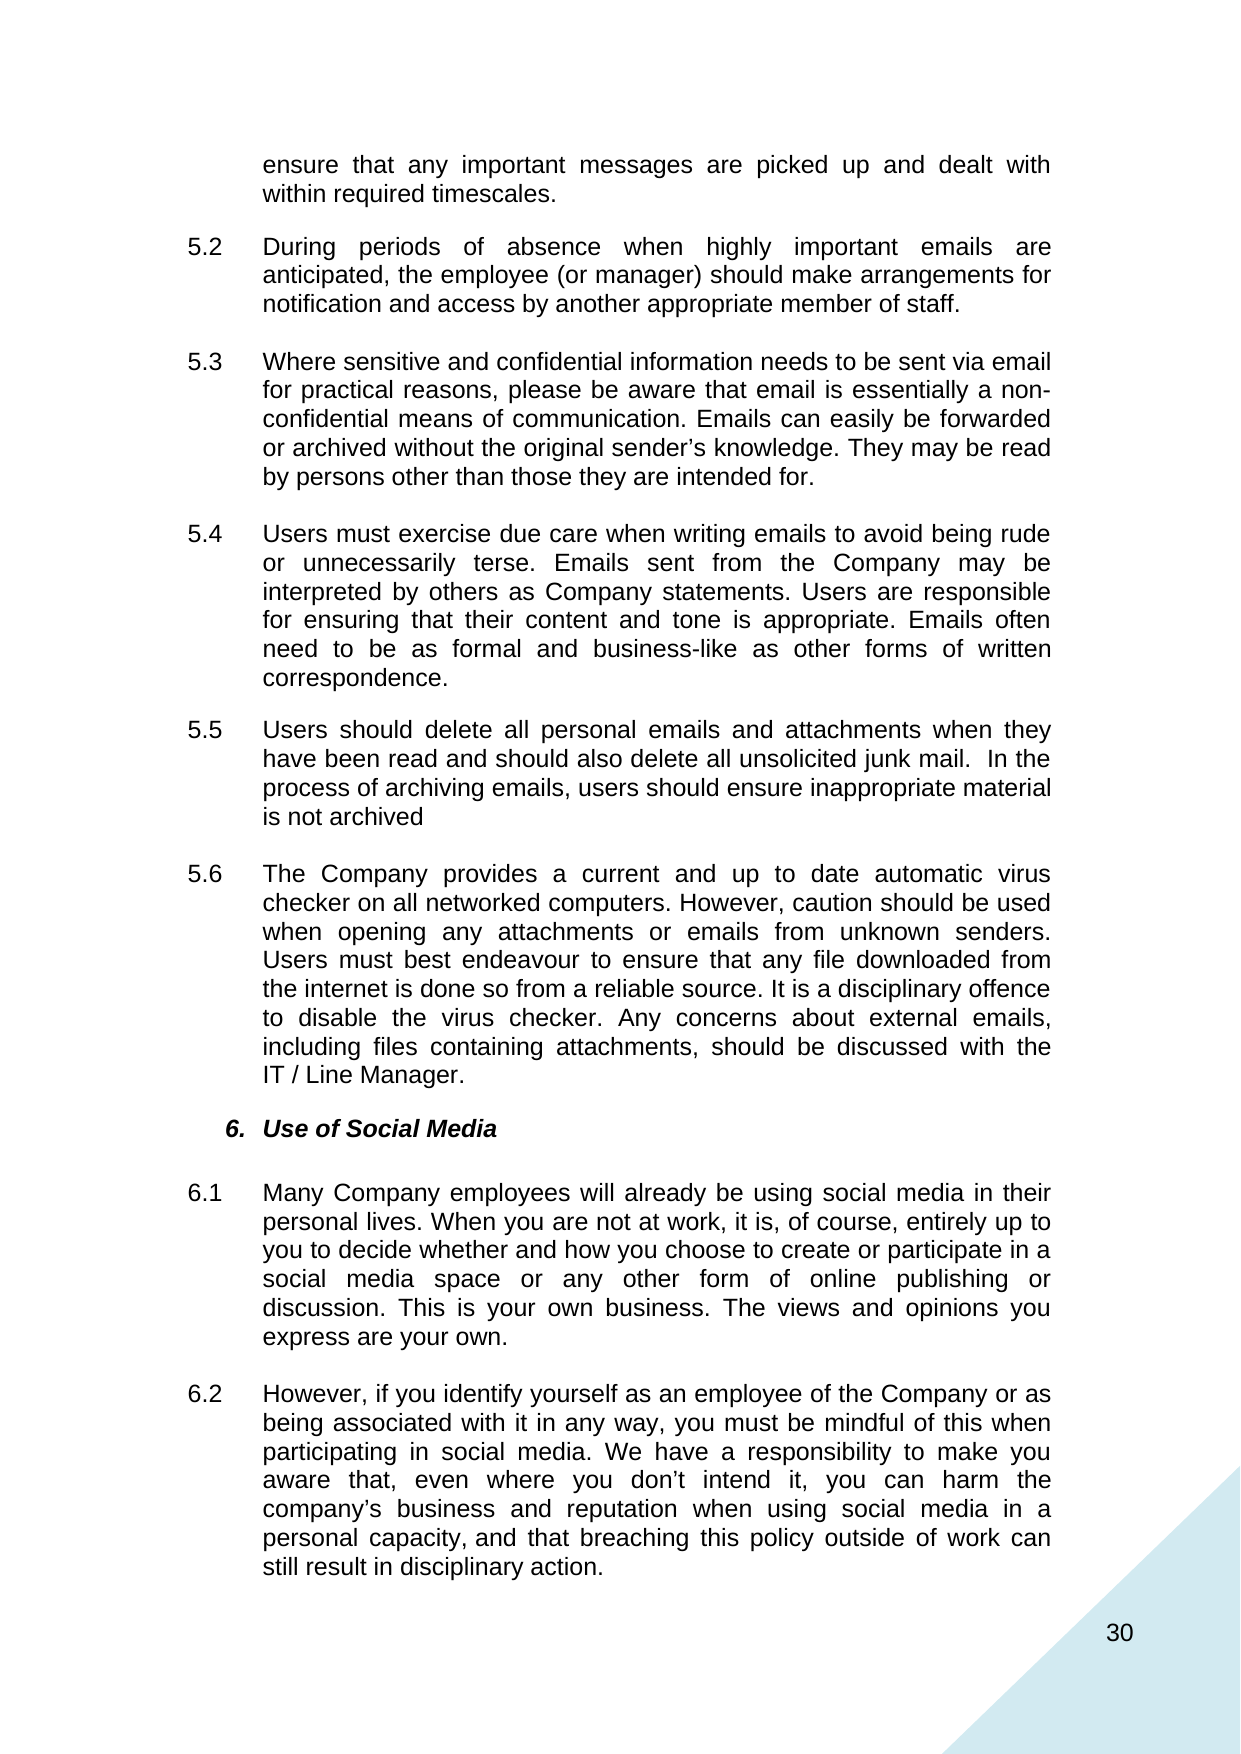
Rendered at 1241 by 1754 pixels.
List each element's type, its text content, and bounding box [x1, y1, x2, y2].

text 5.3 Where sensitive and confidential information needs to be sent via email for practical reasons, please be aware that email is essentially a non-confidential means of communication. Emails can easily be forwarded or archived without the original sender’s knowledge. They may be read by persons other than those they are intended for. [187, 346, 1053, 490]
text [187, 150, 1053, 207]
text 5.4 Users must exercise due care when writing emails to avoid being rude or unnecessarily terse. Emails sent from the Company may be interpreted by others as Company statements. Users are responsible for ensuring that their content and tone is appropriate. Emails often need to be as formal and business-like as other forms of written correspondence. [187, 519, 1053, 691]
subtitle Use of Social Media [225, 1114, 1053, 1143]
text 5.6 The Company provides a current and up to date automatic virus checker on all networked computers. However, caution should be used when opening any attachments or emails from unknown senders. Users must best endeavour to ensure that any file downloaded from the internet is done so from a reliable source. It is a disciplinary offence to disable the virus checker. Any concerns about external emails, including files containing attachments, should be discussed with the IT / Line Manager. [187, 859, 1053, 1089]
text 6.1 Many Company employees will already be using social media in their personal lives. When you are not at work, it is, of course, entirely up to you to decide whether and how you choose to create or participate in a social media space or any other form of online publishing or discussion. This is your own business. The views and opinions you express are your own. [187, 1178, 1053, 1350]
text 5.2 During periods of absence when highly important emails are anticipated, the employee (or manager) should make arrangements for notification and access by another appropriate member of staff. [187, 231, 1053, 318]
text 5.5 Users should delete all personal emails and attachments when they have been read and should also delete all unsolicited junk mail. In the process of archiving emails, users should ensure inappropriate material is not archived [187, 715, 1053, 830]
text 6.2 However, if you identify yourself as an employee of the Company or as being associated with it in any way, you must be mindful of this when participating in social media. We have a responsibility to make you aware that, even where you don’t intend it, you can harm the company’s business and reputation when using social media in a personal capacity, and that breaching this policy outside of work can still result in disciplinary action. [187, 1379, 1053, 1580]
